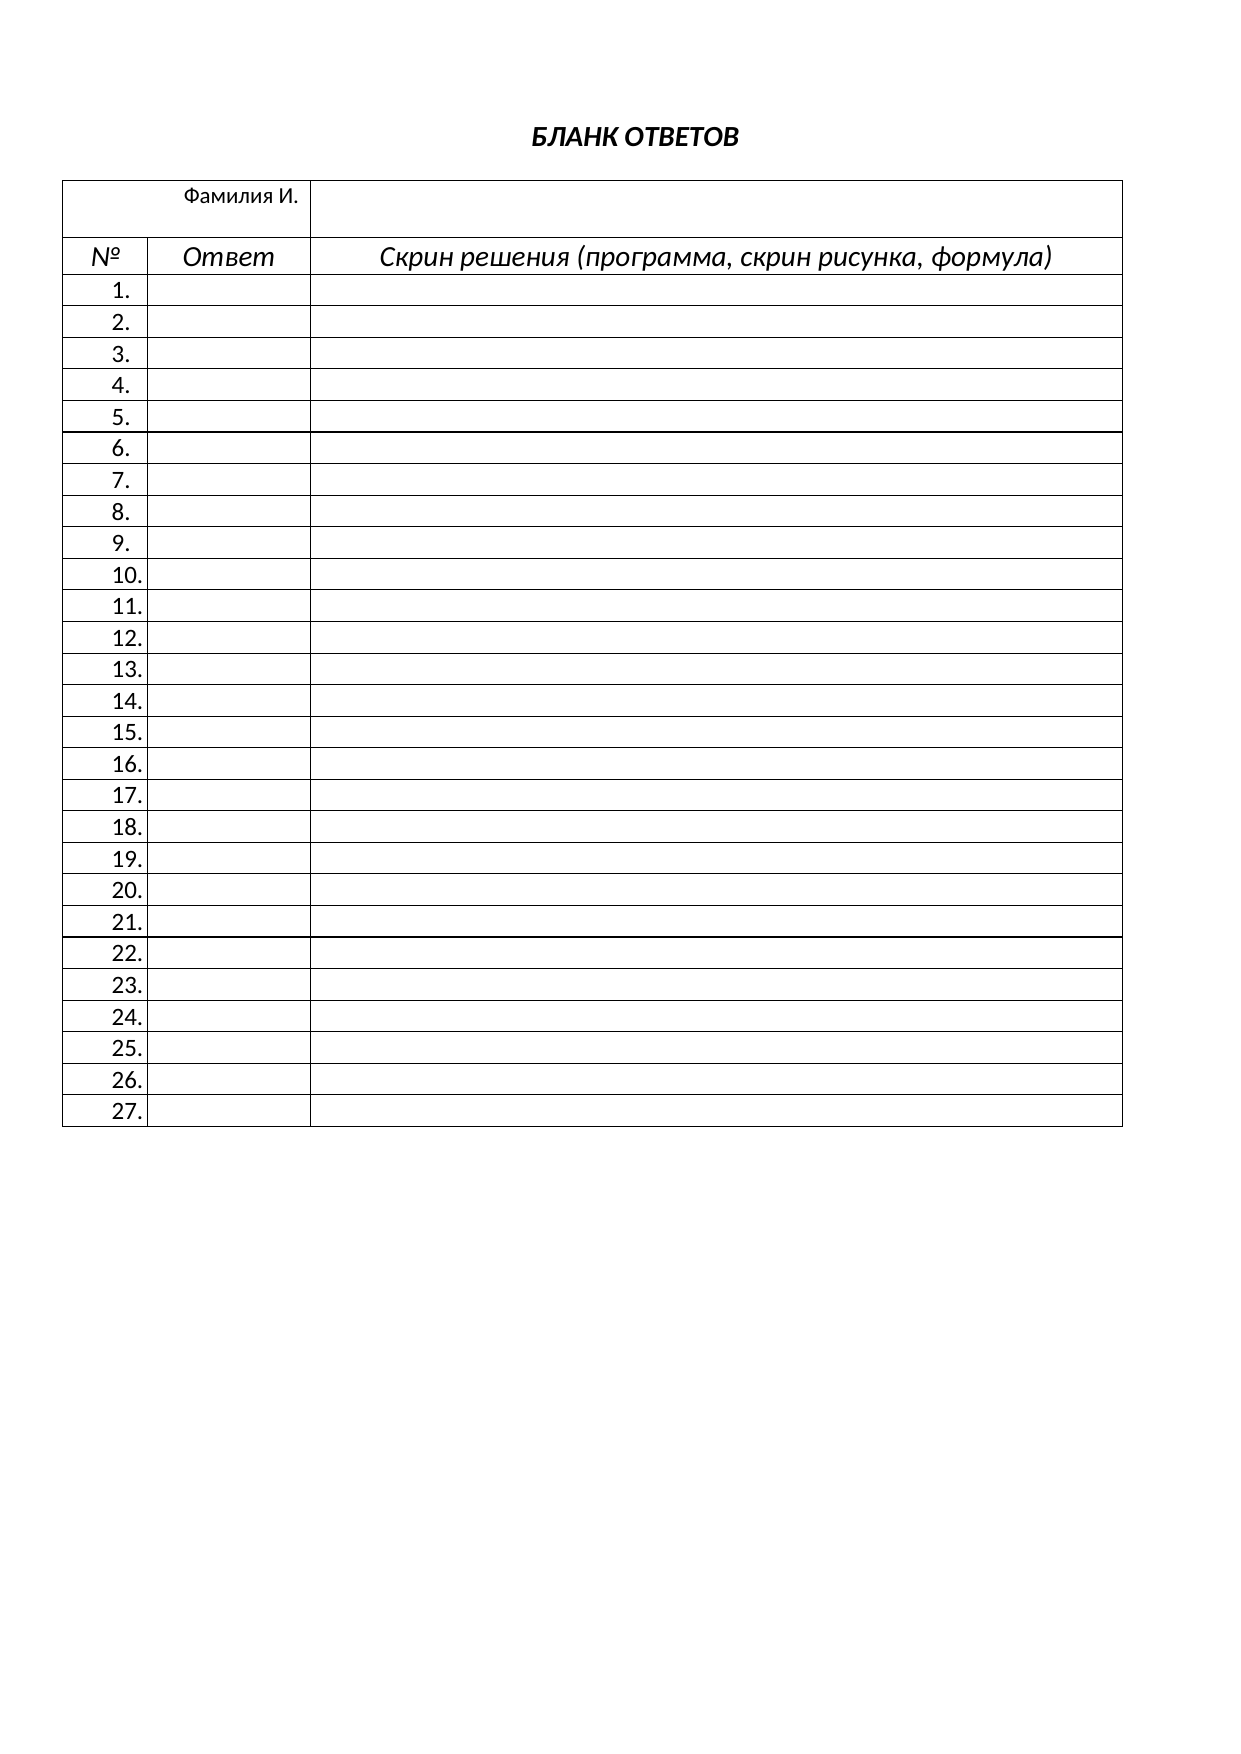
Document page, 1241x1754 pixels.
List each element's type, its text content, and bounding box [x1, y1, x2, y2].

table_cell [148, 496, 310, 526]
table_cell [63, 1064, 147, 1094]
table_cell [148, 401, 310, 431]
table_cell [148, 654, 310, 684]
table_cell [63, 717, 147, 747]
table_cell [63, 527, 147, 558]
table_cell [63, 433, 147, 463]
table_cell [311, 843, 1122, 873]
table_cell [63, 938, 147, 968]
table_cell [63, 275, 147, 305]
table_cell [311, 559, 1122, 589]
table_cell [311, 433, 1122, 463]
table_cell [148, 338, 310, 368]
table_cell [148, 275, 310, 305]
table_cell [63, 369, 147, 400]
table_cell [148, 622, 310, 652]
table_cell [63, 464, 147, 494]
table_cell [148, 748, 310, 779]
table_cell [63, 559, 147, 589]
table_cell [63, 496, 147, 526]
table_cell [311, 906, 1122, 936]
table_cell [63, 654, 147, 684]
table_cell [311, 527, 1122, 558]
table_cell [63, 969, 147, 999]
table_header [311, 181, 1122, 237]
table_cell [311, 275, 1122, 305]
table_cell № [63, 238, 147, 274]
table_cell [63, 590, 147, 621]
table_cell [148, 969, 310, 999]
table_cell [311, 306, 1122, 337]
table_cell [148, 464, 310, 494]
table_cell [148, 1032, 310, 1063]
table_cell [63, 306, 147, 337]
table_cell [311, 369, 1122, 400]
text БЛАНК ОТВЕТОВ [74, 118, 1196, 154]
table_cell [148, 369, 310, 400]
table_cell [63, 338, 147, 368]
table_cell [63, 622, 147, 652]
table_cell [311, 748, 1122, 779]
table_cell [148, 717, 310, 747]
table_cell [148, 1001, 310, 1031]
table_cell [311, 654, 1122, 684]
table_cell [148, 685, 310, 716]
table_cell [311, 338, 1122, 368]
table_cell [311, 717, 1122, 747]
table_cell [148, 780, 310, 810]
table_cell [148, 527, 310, 558]
table_cell [63, 1001, 147, 1031]
table_cell [148, 843, 310, 873]
table_cell [148, 938, 310, 968]
table_cell [311, 1001, 1122, 1031]
table_cell [311, 780, 1122, 810]
table_cell [63, 906, 147, 936]
table_cell [311, 685, 1122, 716]
table_cell [63, 874, 147, 905]
table_header Фамилия И. [63, 181, 310, 237]
table_cell [63, 685, 147, 716]
table_cell [148, 590, 310, 621]
table_cell [63, 811, 147, 842]
table_cell [148, 1064, 310, 1094]
table_cell [311, 590, 1122, 621]
table_cell [63, 843, 147, 873]
table_cell [63, 780, 147, 810]
table_cell [63, 1095, 147, 1126]
table_cell [311, 1095, 1122, 1126]
table_cell [148, 433, 310, 463]
table_cell [63, 1032, 147, 1063]
table_cell [311, 811, 1122, 842]
table_cell [148, 874, 310, 905]
table_cell [63, 401, 147, 431]
table_cell [148, 1095, 310, 1126]
table_cell [148, 559, 310, 589]
table_cell [311, 1064, 1122, 1094]
table_cell [311, 622, 1122, 652]
table_cell [148, 306, 310, 337]
table_cell [148, 811, 310, 842]
table_cell [311, 874, 1122, 905]
table_cell [311, 938, 1122, 968]
table_cell [311, 464, 1122, 494]
table_cell [148, 906, 310, 936]
table_cell [63, 748, 147, 779]
table_cell Ответ [148, 238, 310, 274]
table_cell [311, 969, 1122, 999]
table_cell [311, 1032, 1122, 1063]
table_cell Скрин решения (программа, скрин рисунка, формула) [311, 238, 1122, 274]
table_cell [311, 496, 1122, 526]
table_cell [311, 401, 1122, 431]
